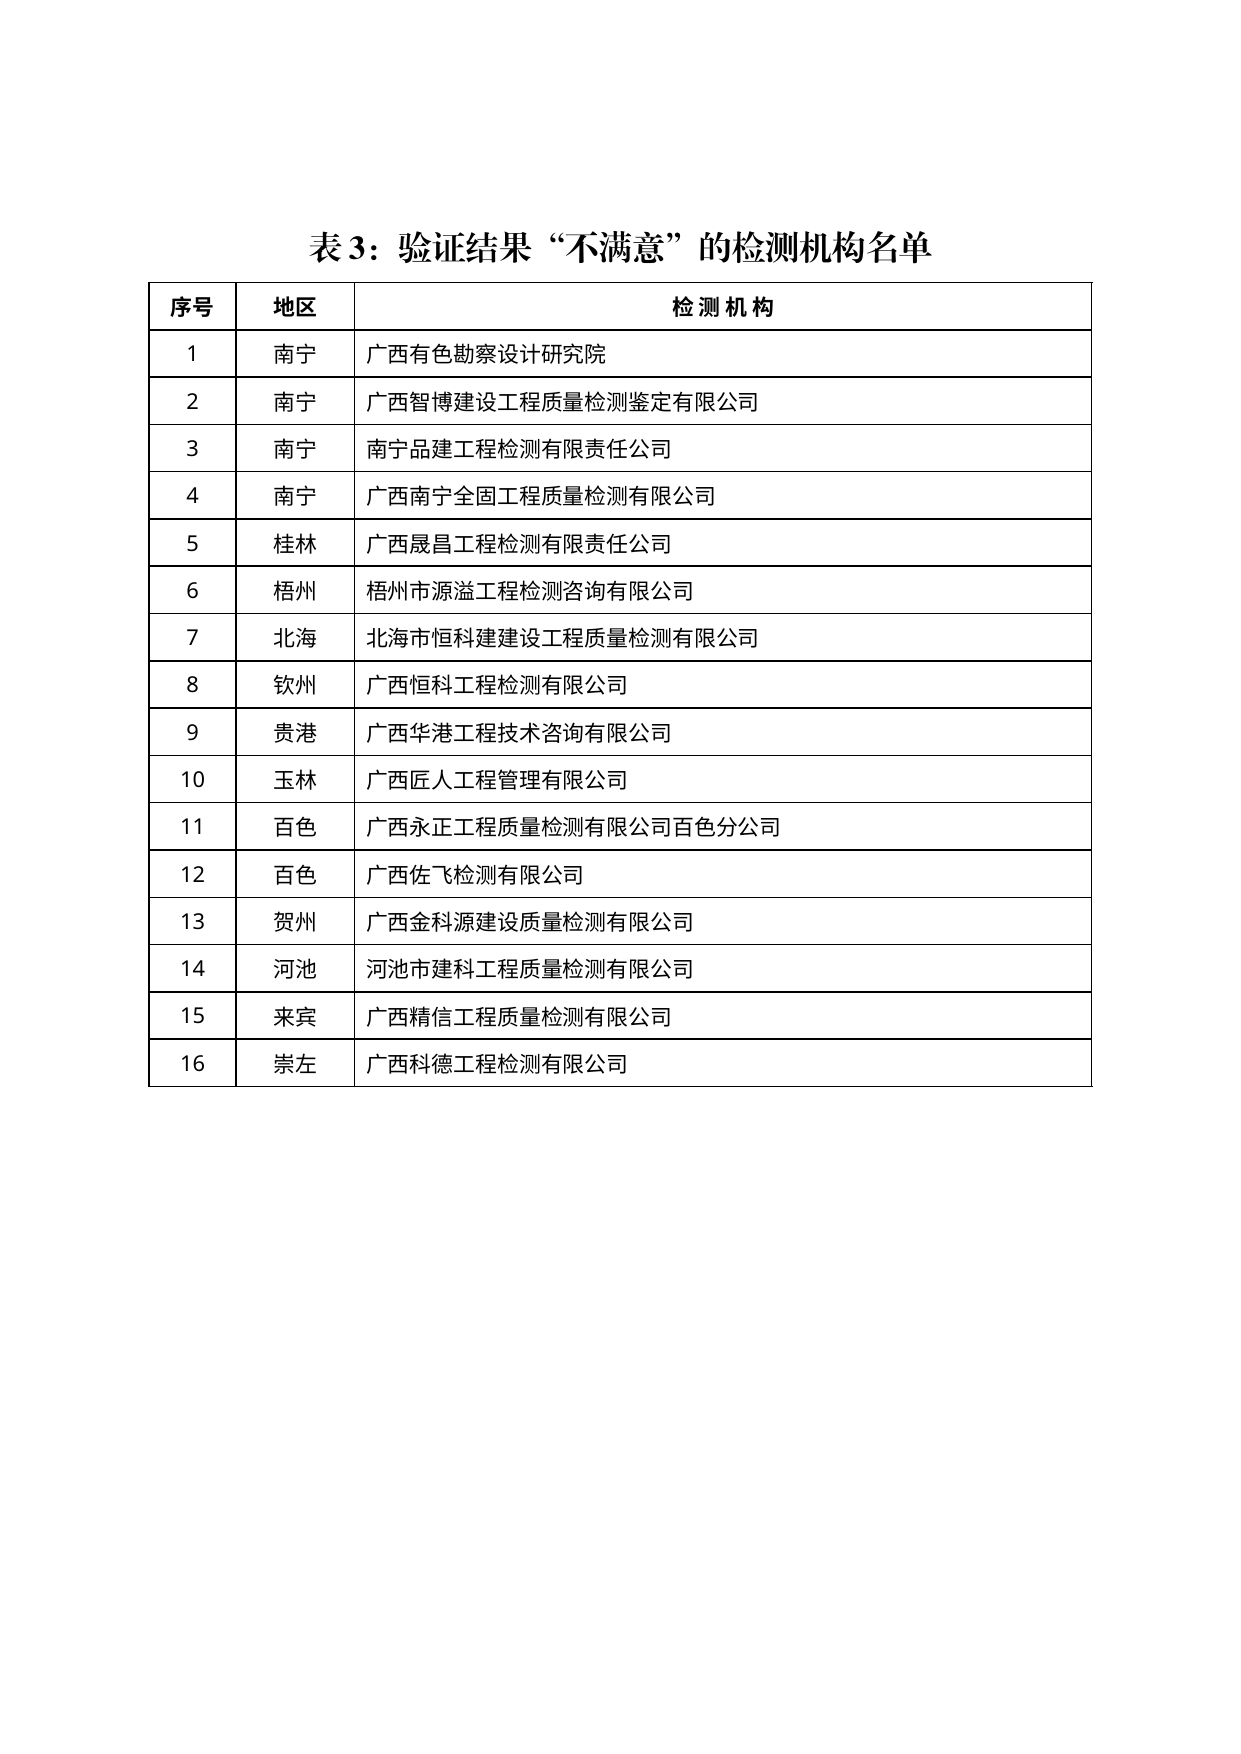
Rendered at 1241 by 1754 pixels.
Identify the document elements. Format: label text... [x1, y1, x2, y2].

table_cell 贵港 [237, 709, 354, 754]
table_cell 百色 [237, 851, 354, 896]
table_cell 南宁 [237, 472, 354, 518]
table_cell 15 [150, 993, 235, 1038]
table_header 检 测 机 构 [355, 283, 1091, 329]
table_cell 玉林 [237, 756, 354, 802]
table_cell 14 [150, 945, 235, 991]
table_cell 5 [150, 520, 235, 565]
table_cell 9 [150, 709, 235, 754]
table_cell 河池市建科工程质量检测有限公司 [355, 945, 1091, 991]
table_cell 广西佐飞检测有限公司 [355, 851, 1091, 896]
table_cell 贺州 [237, 898, 354, 944]
table_cell 北海市恒科建建设工程质量检测有限公司 [355, 614, 1091, 660]
table_header 地区 [237, 283, 354, 329]
table_cell 2 [150, 378, 235, 423]
table_cell 广西晟昌工程检测有限责任公司 [355, 520, 1091, 565]
table_cell 13 [150, 898, 235, 944]
table_cell 来宾 [237, 993, 354, 1038]
table_cell 百色 [237, 803, 354, 849]
text 表3：验证结果“不满意”的检测机构名单 [148, 217, 1092, 282]
table_cell 广西有色勘察设计研究院 [355, 331, 1091, 376]
table_cell 北海 [237, 614, 354, 660]
table_cell 桂林 [237, 520, 354, 565]
table_cell 4 [150, 472, 235, 518]
table_cell 南宁 [237, 425, 354, 471]
table_cell 南宁品建工程检测有限责任公司 [355, 425, 1091, 471]
table_cell 钦州 [237, 662, 354, 707]
table_header 序号 [150, 283, 235, 329]
table_cell 广西恒科工程检测有限公司 [355, 662, 1091, 707]
table_cell 广西科德工程检测有限公司 [355, 1040, 1091, 1086]
table_cell 16 [150, 1040, 235, 1086]
table_cell 6 [150, 567, 235, 613]
table_cell 河池 [237, 945, 354, 991]
table_cell 广西华港工程技术咨询有限公司 [355, 709, 1091, 754]
table_cell 南宁 [237, 378, 354, 423]
table_cell 广西金科源建设质量检测有限公司 [355, 898, 1091, 944]
table_cell 广西南宁全固工程质量检测有限公司 [355, 472, 1091, 518]
table_cell 广西精信工程质量检测有限公司 [355, 993, 1091, 1038]
table_cell 梧州 [237, 567, 354, 613]
table_cell 1 [150, 331, 235, 376]
table_cell 3 [150, 425, 235, 471]
table_cell 11 [150, 803, 235, 849]
table_cell 崇左 [237, 1040, 354, 1086]
table_cell 广西智博建设工程质量检测鉴定有限公司 [355, 378, 1091, 423]
table_cell 南宁 [237, 331, 354, 376]
table_cell 广西匠人工程管理有限公司 [355, 756, 1091, 802]
table_cell 12 [150, 851, 235, 896]
table_cell 10 [150, 756, 235, 802]
table_cell 广西永正工程质量检测有限公司百色分公司 [355, 803, 1091, 849]
table_cell 7 [150, 614, 235, 660]
table_cell 8 [150, 662, 235, 707]
table_cell 梧州市源溢工程检测咨询有限公司 [355, 567, 1091, 613]
